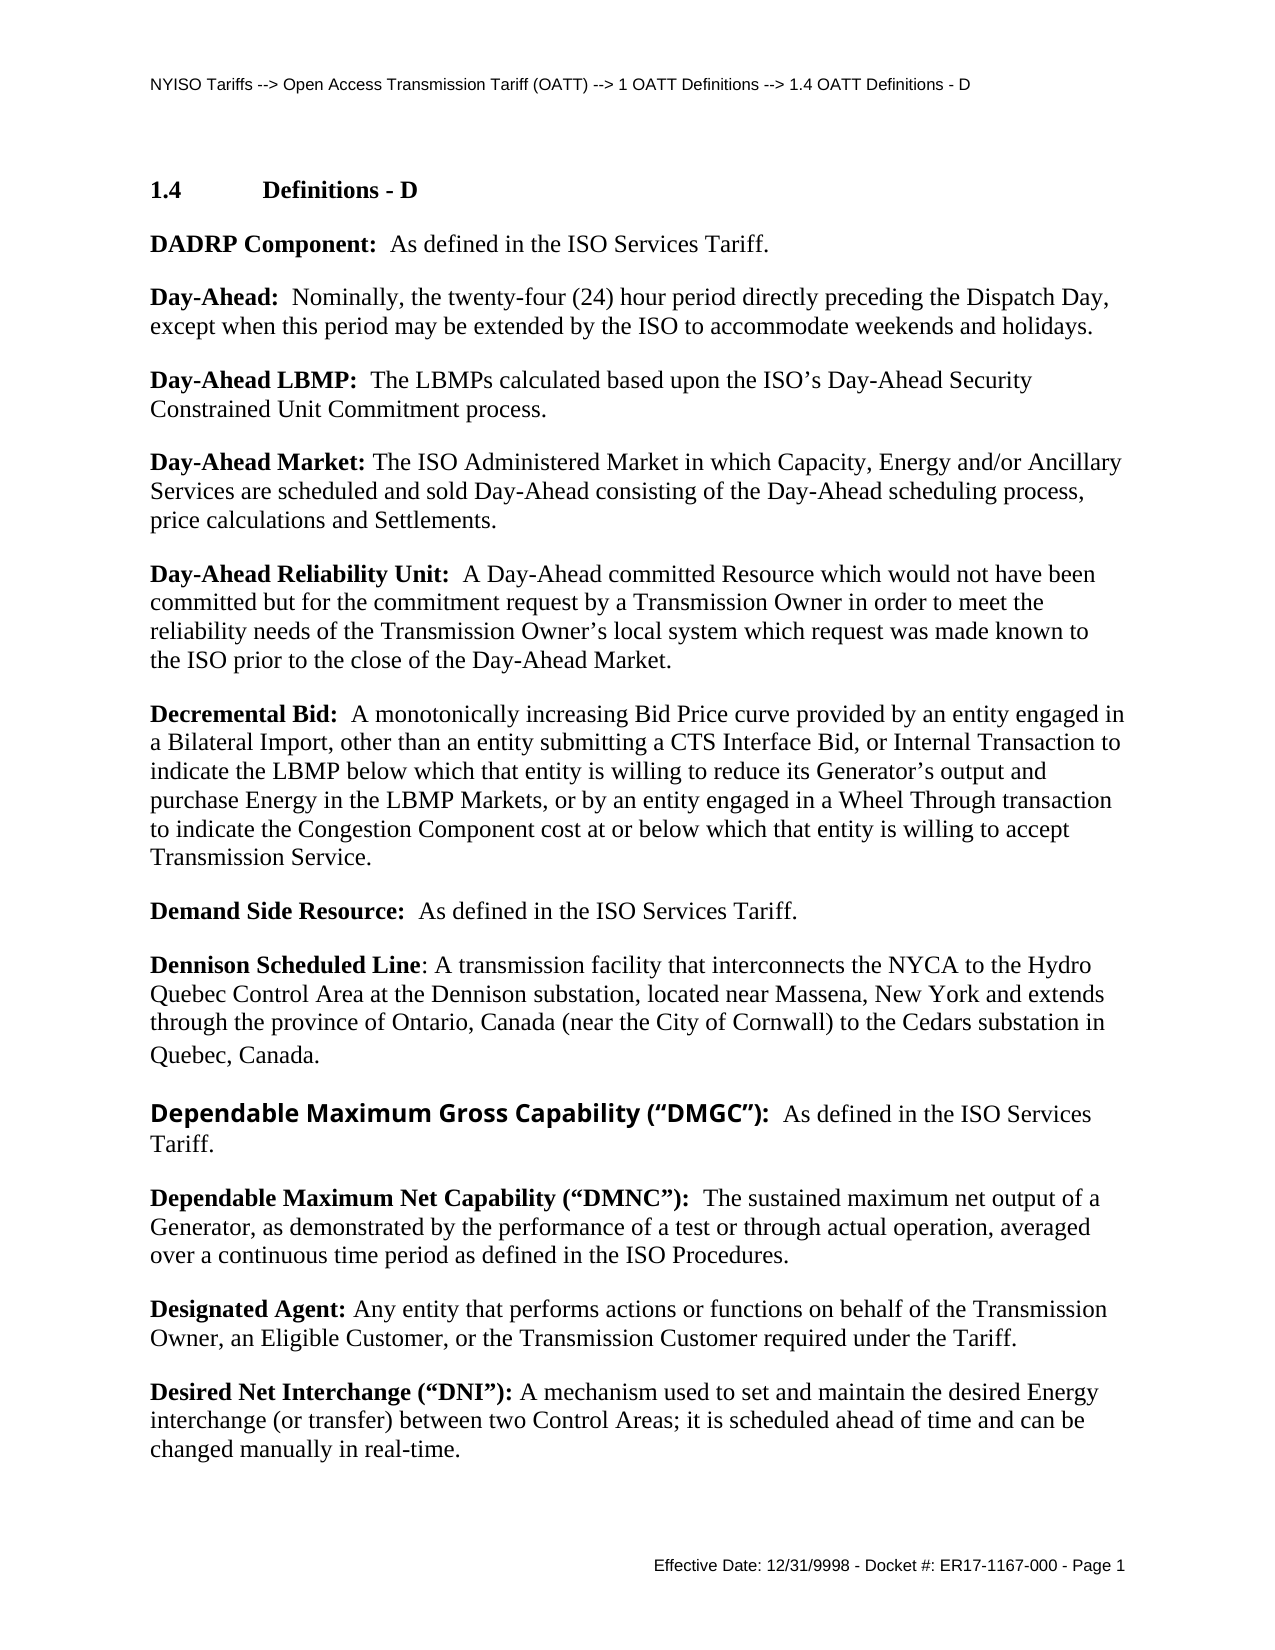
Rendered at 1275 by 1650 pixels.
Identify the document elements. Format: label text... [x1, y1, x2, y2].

text DADRP Component: As defined in the ISO Services Tariff. [150, 229, 1125, 257]
text Dependable Maximum Net Capability (“DMNC”): The sustained maximum net output of a Generator, as demonstrated by the performance of a test or through actual operation, averaged over a continuous time period as defined in the ISO Procedures. [150, 1183, 1125, 1269]
subtitle 1.4 Definitions - D [150, 175, 1123, 204]
text Day-Ahead Market: The ISO Administered Market in which Capacity, Energy and/or Ancillary Services are scheduled and sold Day-Ahead consisting of the Day-Ahead scheduling process, price calculations and Settlements. [150, 447, 1125, 534]
text Day-Ahead Reliability Unit: A Day-Ahead committed Resource which would not have been committed but for the commitment request by a Transmission Owner in order to meet the reliability needs of the Transmission Owner’s local system which request was made known to the ISO prior to the close of the Day-Ahead Market. [150, 559, 1125, 674]
text Dennison Scheduled Line: A transmission facility that interconnects the NYCA to the Hydro Quebec Control Area at the Dennison substation, located near , and extends through the of , (near the City of ) to the Cedars substation in . [150, 950, 1125, 1070]
text Designated Agent: Any entity that performs actions or functions on behalf of the Transmission Owner, an Eligible Customer, or the Transmission Customer required under the Tariff. [150, 1294, 1125, 1352]
text Desired Net Interchange (“DNI”): A mechanism used to set and maintain the desired Energy interchange (or transfer) between two Control Areas; it is scheduled ahead of time and can be changed manually in real-time. [150, 1377, 1125, 1463]
text Dependable Maximum Gross Capability (“DMGC”): As defined in the ISO Services Tariff. [150, 1095, 1125, 1158]
text Day-Ahead LBMP: The LBMPs calculated based upon the ISO’s Day-Ahead Security Constrained Unit Commitment process. [150, 365, 1125, 422]
text Demand Side Resource: As defined in the ISO Services Tariff. [150, 896, 1125, 925]
text Decremental Bid: A monotonically increasing Bid Price curve provided by an entity engaged in a Bilateral Import, other than an entity submitting a CTS Interface Bid, or Internal Transaction to indicate the LBMP below which that entity is willing to reduce its Generator’s output and purchase Energy in the LBMP Markets, or by an entity engaged in a Wheel Through transaction to indicate the Congestion Component cost at or below which that entity is willing to accept Transmission Service. [150, 699, 1125, 871]
text Day-Ahead: Nominally, the twenty-four (24) hour period directly preceding the Dispatch Day, except when this period may be extended by the ISO to accommodate weekends and holidays. [150, 282, 1125, 340]
